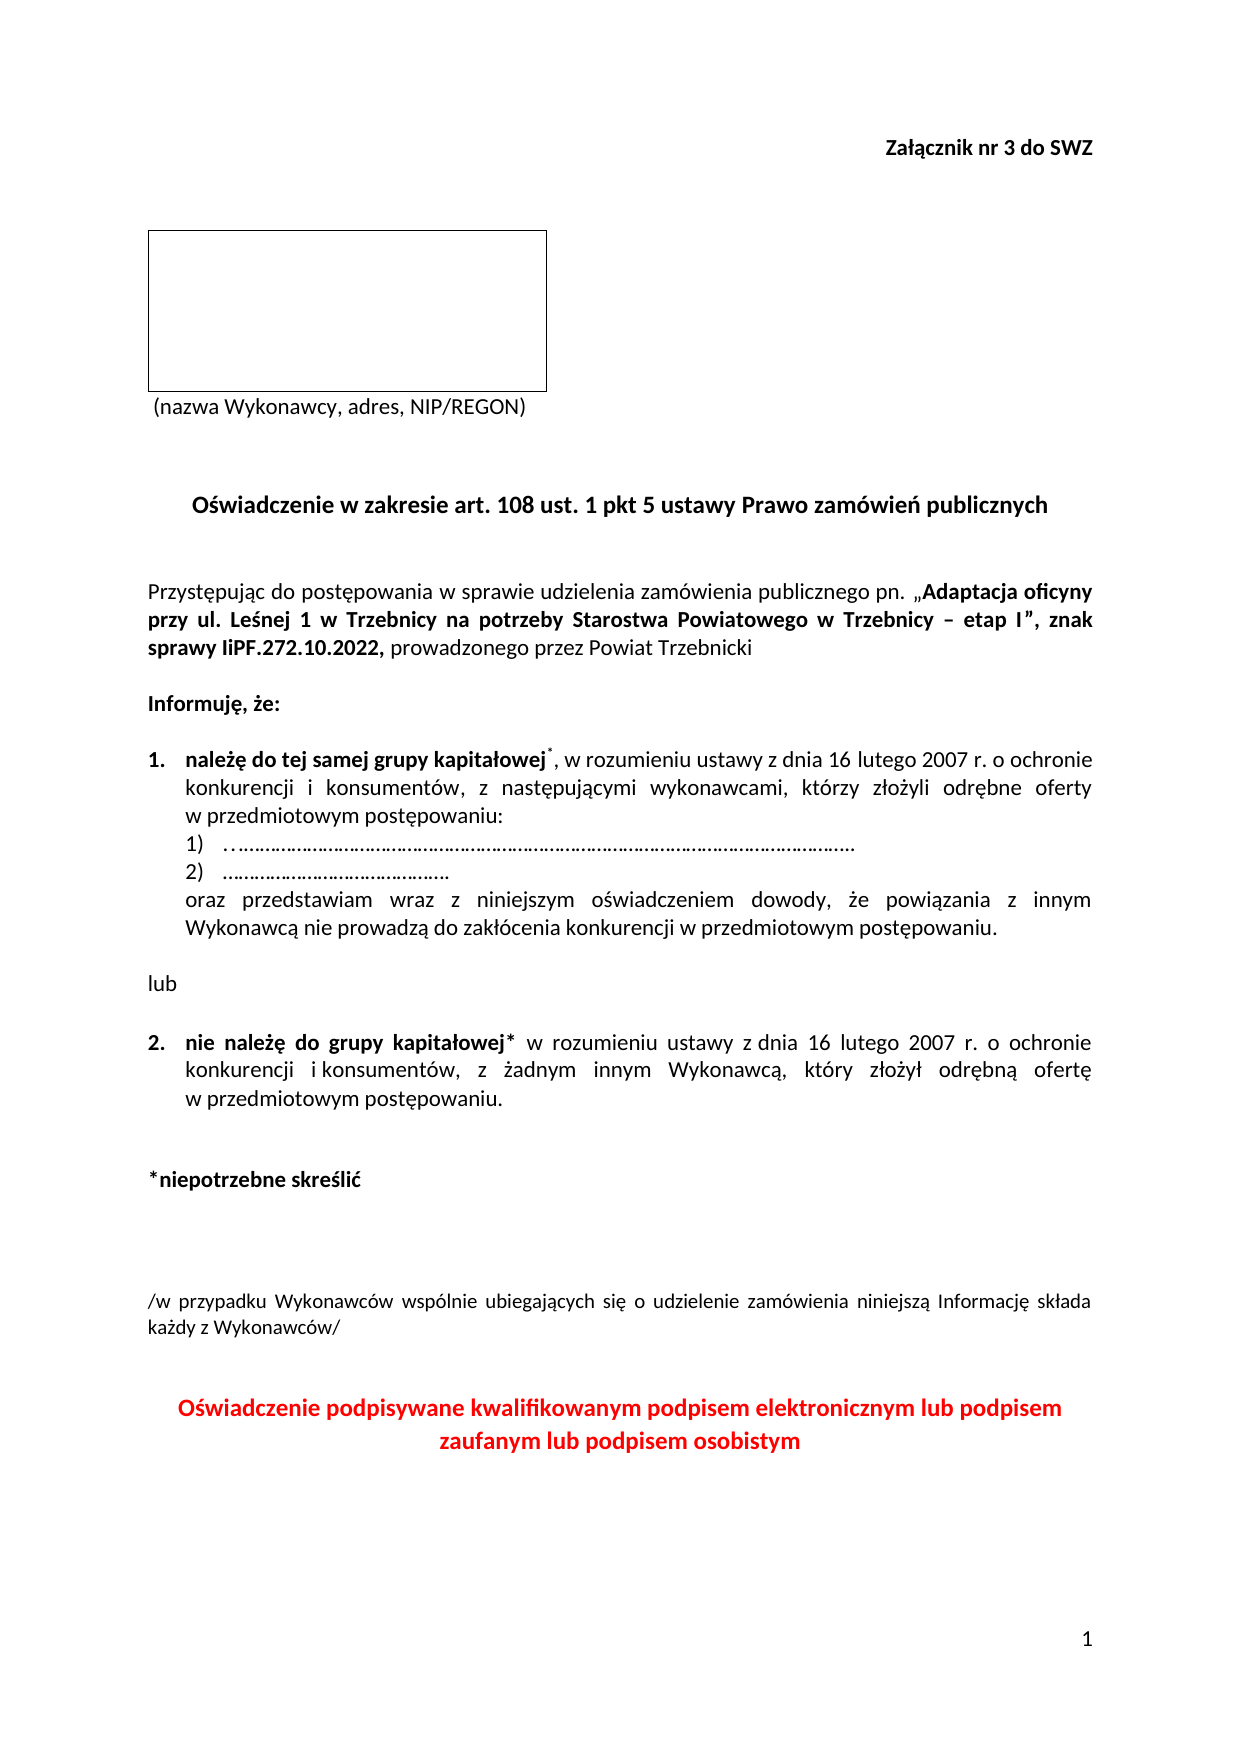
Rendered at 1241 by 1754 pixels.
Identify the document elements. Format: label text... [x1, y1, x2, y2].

text Informuję, że: [148, 689, 1093, 717]
text Przystępując do postępowania w sprawie udzielenia zamówienia publicznego pn. „Adaptacja oficyny przy ul. Leśnej 1 w Trzebnicy na potrzeby Starostwa Powiatowego w Trzebnicy – etap I”, znak sprawy IiPF.272.10.2022, prowadzonego przez Powiat Trzebnicki [148, 577, 1093, 661]
text (nazwa Wykonawcy, adres, NIP/REGON) [148, 392, 1093, 420]
list ……………………………………. [185, 857, 1093, 885]
list nie należę do grupy kapitałowej* w rozumieniu ustawy z dnia 16 lutego 2007 r. o ochronie konkurencji i konsumentów, z żadnym innym Wykonawcą, który złożył odrębną ofertę w przedmiotowym postępowaniu. [148, 1028, 1093, 1112]
text *niepotrzebne skreślić [148, 1165, 1093, 1193]
list …………………………………………………………………………………………………….. [185, 829, 1093, 857]
text /w przypadku Wykonawców wspólnie ubiegających się o udzielenie zamówienia niniejszą Informację składa każdy z Wykonawców/ [148, 1288, 1093, 1339]
text oraz przedstawiam wraz z niniejszym oświadczeniem dowody, że powiązania z innym Wykonawcą nie prowadzą do zakłócenia konkurencji w przedmiotowym postępowaniu. [185, 885, 1093, 941]
list należę do tej samej grupy kapitałowej*, w rozumieniu ustawy z dnia 16 lutego 2007 r. o ochronie konkurencji i konsumentów, z następującymi wykonawcami, którzy złożyli odrębne oferty w przedmiotowym postępowaniu: [148, 745, 1093, 829]
text Oświadczenie podpisywane kwalifikowanym podpisem elektronicznym lub podpisem zaufanym lub podpisem osobistym [148, 1392, 1093, 1456]
text lub [148, 969, 1093, 997]
text Oświadczenie w zakresie art. 108 ust. 1 pkt 5 ustawy Prawo zamówień publicznych [148, 489, 1093, 519]
table_header [149, 231, 546, 391]
text Załącznik nr 3 do SWZ [148, 133, 1093, 161]
